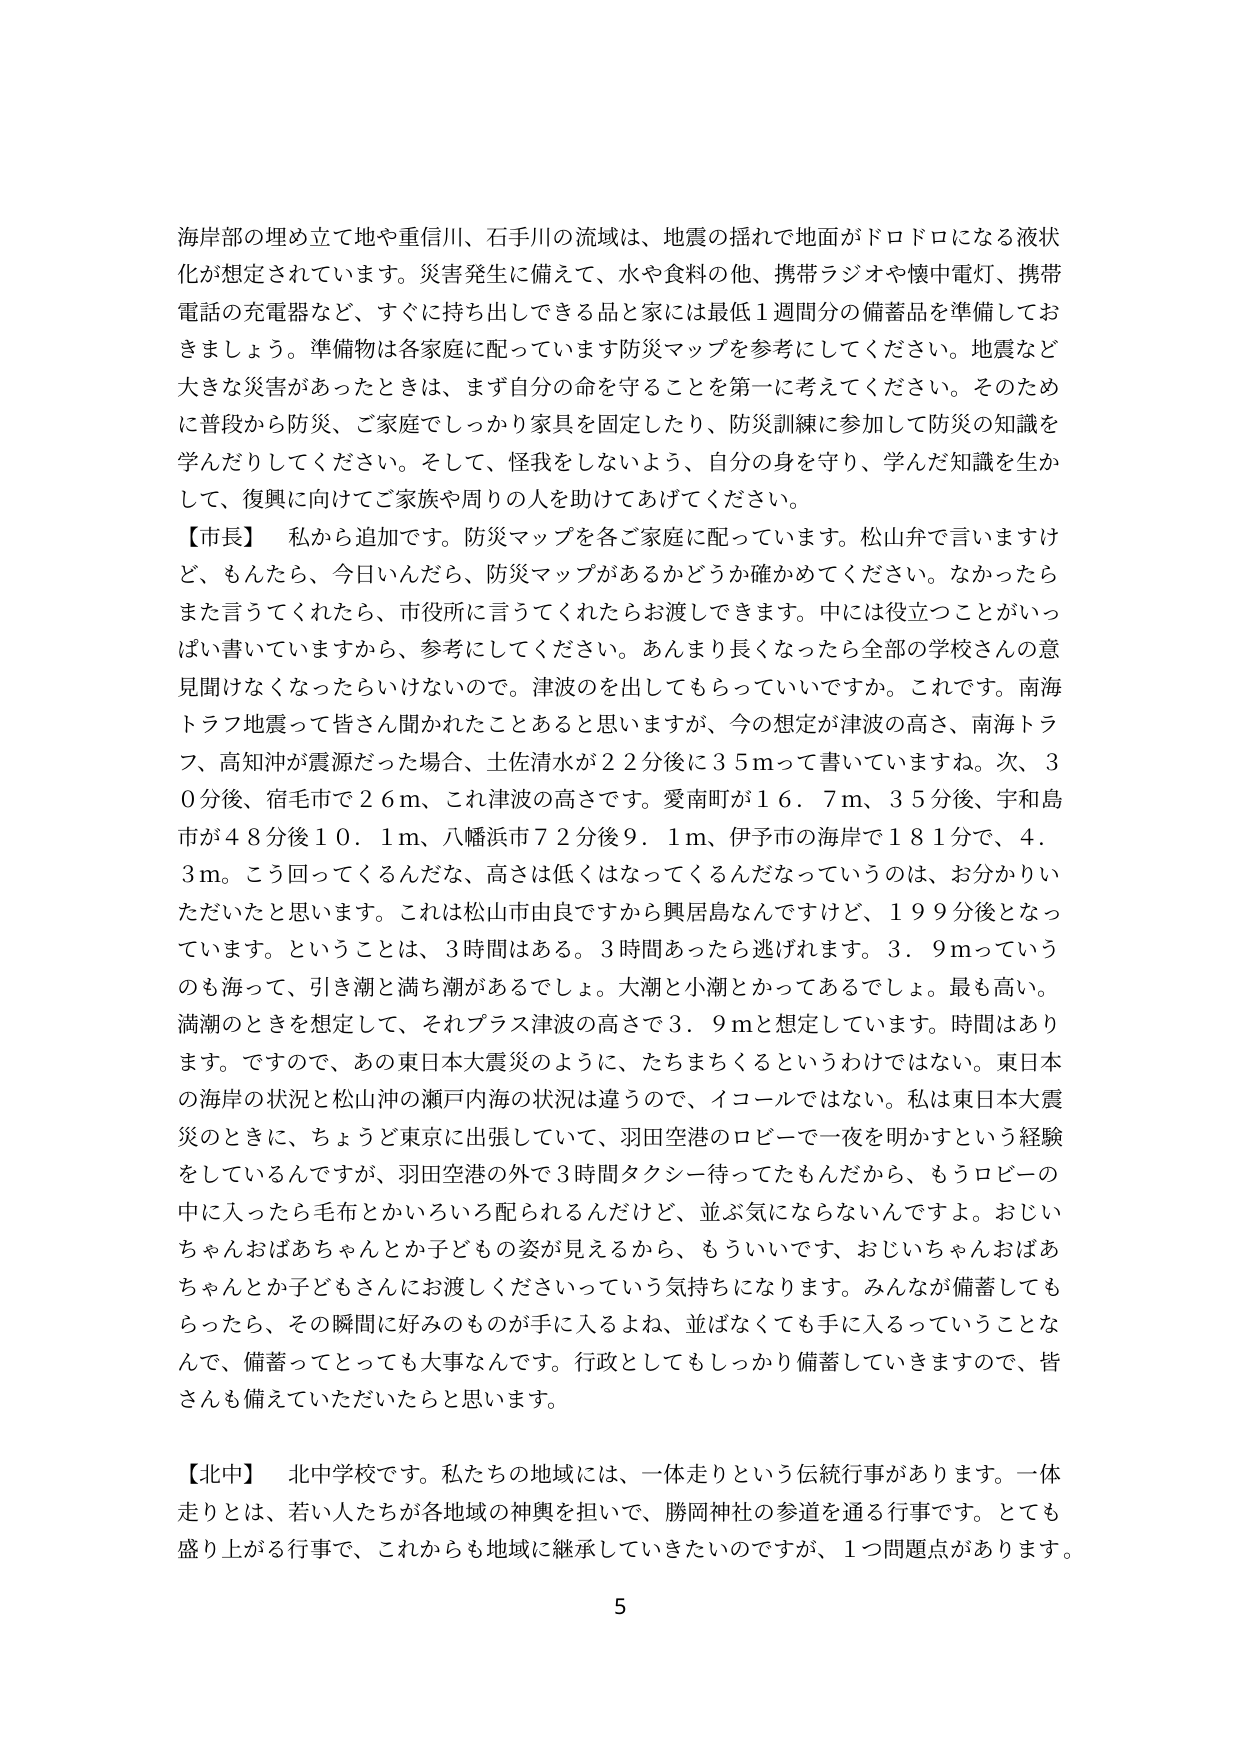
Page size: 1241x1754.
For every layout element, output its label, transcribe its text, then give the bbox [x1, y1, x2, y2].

text 【市長】 私から追加です。防災マップを各ご家庭に配っています。松山弁で言いますけど、もんたら、今日いんだら、防災マップがあるかどうか確かめてください。なかったらまた言うてくれたら、市役所に言うてくれたらお渡しできます。中には役立つことがいっぱい書いていますから、参考にしてください。あんまり長くなったら全部の学校さんの意見聞けなくなったらいけないので。津波のを出してもらっていいですか。これです。南海トラフ地震って皆さん聞かれたことあると思いますが、今の想定が津波の高さ、南海トラフ、高知沖が震源だった場合、土佐清水が２２分後に３５ｍって書いていますね。次、３０分後、宿毛市で２６ｍ、これ津波の高さです。愛南町が１６．７ｍ、３５分後、宇和島市が４８分後１０．１ｍ、八幡浜市７２分後９．１ｍ、伊予市の海岸で１８１分で、４．３ｍ。こう回ってくるんだな、高さは低くはなってくるんだなっていうのは、お分かりいただいたと思います。これは松山市由良ですから興居島なんですけど、１９９分後となっています。ということは、３時間はある。３時間あったら逃げれます。３．９ｍっていうのも海って、引き潮と満ち潮があるでしょ。大潮と小潮とかってあるでしょ。最も高い。満潮のときを想定して、それプラス津波の高さで３．９ｍと想定しています。時間はあります。ですので、あの東日本大震災のように、たちまちくるというわけではない。東日本の海岸の状況と松山沖の瀬戸内海の状況は違うので、イコールではない。私は東日本大震災のときに、ちょうど東京に出張していて、羽田空港のロビーで一夜を明かすという経験をしているんですが、羽田空港の外で３時間タクシー待ってたもんだから、もうロビーの中に入ったら毛布とかいろいろ配られるんだけど、並ぶ気にならないんですよ。おじいちゃんおばあちゃんとか子どもの姿が見えるから、もういいです、おじいちゃんおばあちゃんとか子どもさんにお渡しくださいっていう気持ちになります。みんなが備蓄してもらったら、その瞬間に好みのものが手に入るよね、並ばなくても手に入るっていうことなんで、備蓄ってとっても大事なんです。行政としてもしっかり備蓄していきますので、皆さんも備えていただいたらと思います。 [177, 517, 1063, 1417]
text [177, 217, 1063, 517]
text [177, 1454, 1063, 1567]
